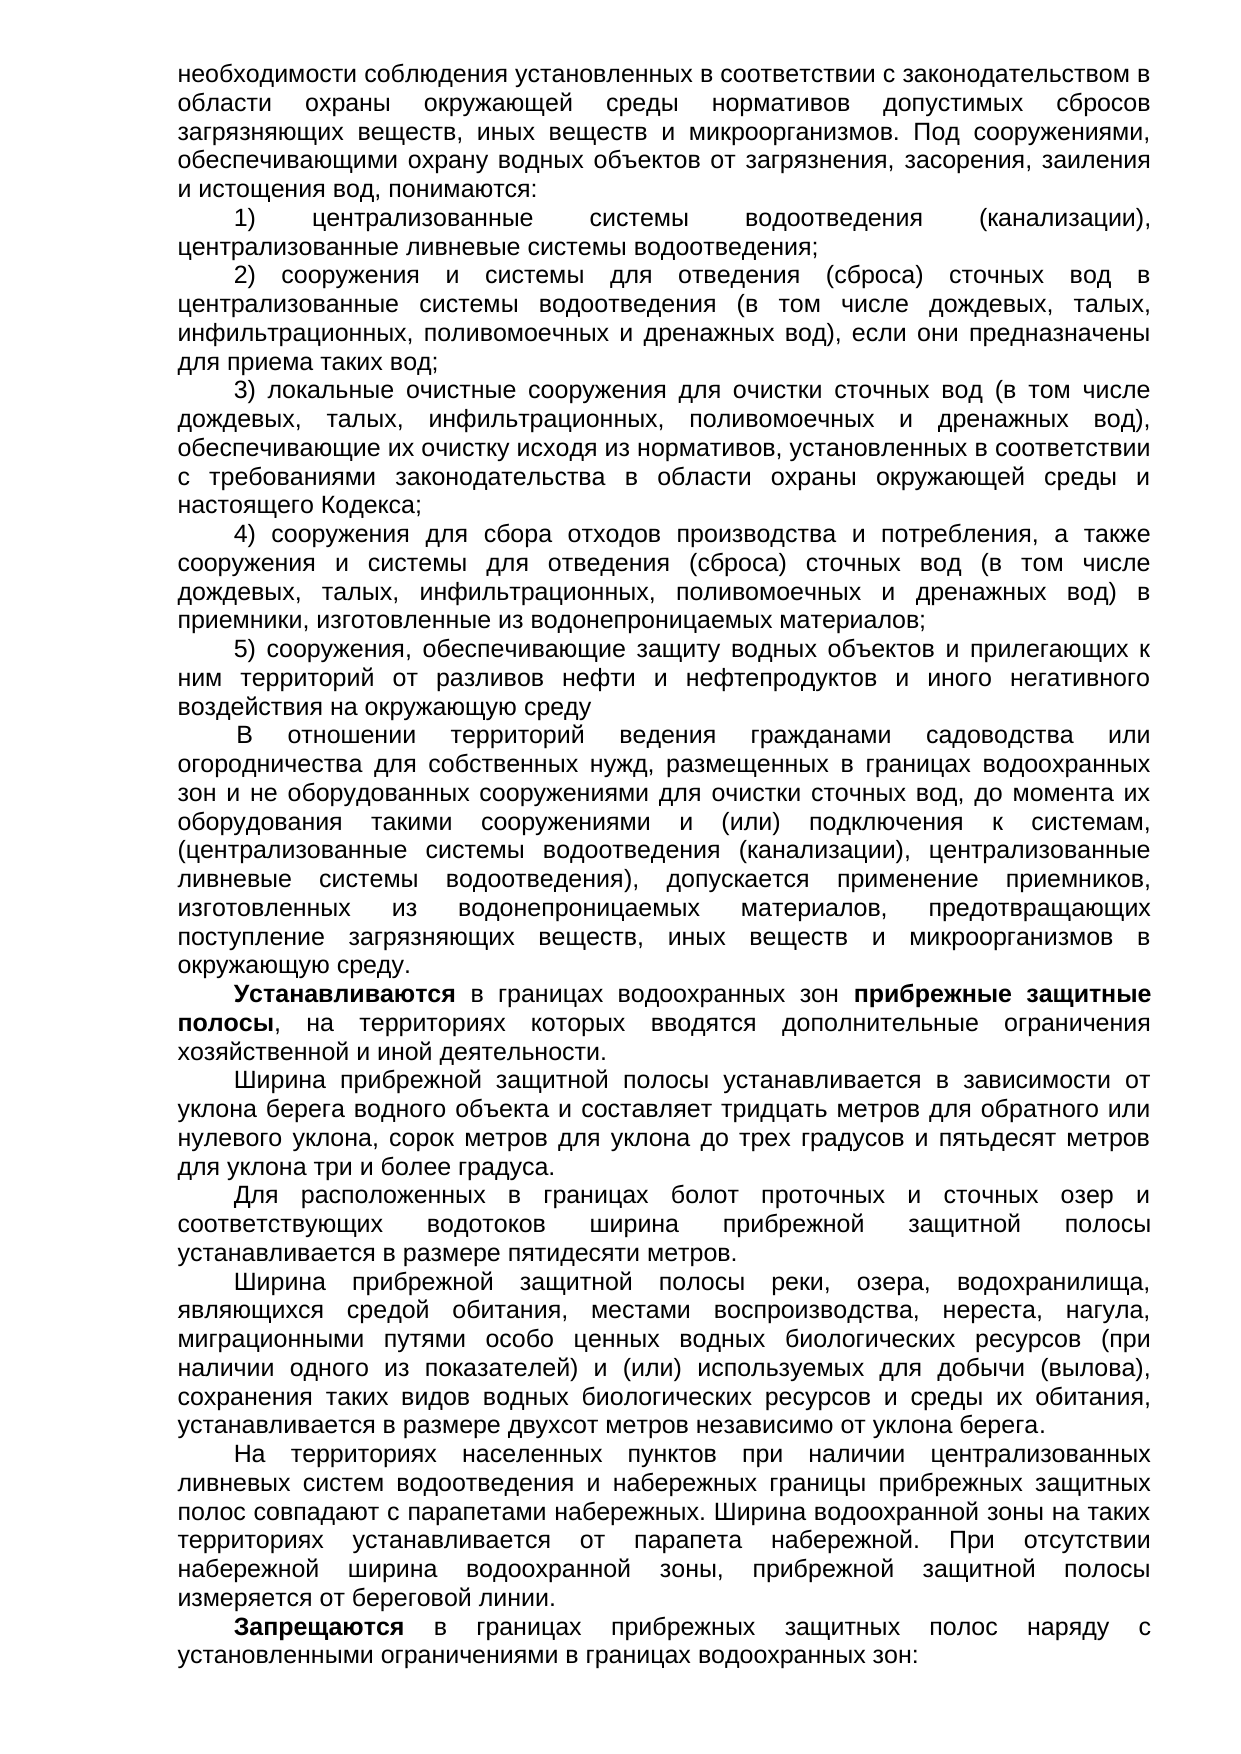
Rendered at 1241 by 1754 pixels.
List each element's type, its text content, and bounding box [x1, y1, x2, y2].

text Ширина прибрежной защитной полосы устанавливается в зависимости от уклона берега водного объекта и составляет тридцать метров для обратного или нулевого уклона, сорок метров для уклона до трех градусов и пятьдесят метров для уклона три и более градуса. [177, 1065, 1152, 1180]
text 1) централизованные системы водоотведения (канализации), централизованные ливневые системы водоотведения; [177, 203, 1152, 260]
text На территориях населенных пунктов при наличии централизованных ливневых систем водоотведения и набережных границы прибрежных защитных полос совпадают с парапетами набережных. Ширина водоохранной зоны на таких территориях устанавливается от парапета набережной. При отсутствии набережной ширина водоохранной зоны, прибрежной защитной полосы измеряется от береговой линии. [177, 1439, 1152, 1612]
text 2) сооружения и системы для отведения (сброса) сточных вод в централизованные системы водоотведения (в том числе дождевых, талых, инфильтрационных, поливомоечных и дренажных вод), если они предназначены для приема таких вод; [177, 260, 1152, 375]
text Запрещаются в границах прибрежных защитных полос наряду с установленными ограничениями в границах водоохранных зон: [177, 1612, 1152, 1669]
text Для расположенных в границах болот проточных и сточных озер и соответствующих водотоков ширина прибрежной защитной полосы устанавливается в размере пятидесяти метров. [177, 1180, 1152, 1267]
text 5) сооружения, обеспечивающие защиту водных объектов и прилегающих к ним территорий от разливов нефти и нефтепродуктов и иного негативного воздействия на окружающую среду [177, 634, 1152, 720]
text В отношении территорий ведения гражданами садоводства или огородничества для собственных нужд, размещенных в границах водоохранных зон и не оборудованных сооружениями для очистки сточных вод, до момента их оборудования такими сооружениями и (или) подключения к системам, (централизованные системы водоотведения (канализации), централизованные ливневые системы водоотведения), допускается применение приемников, изготовленных из водонепроницаемых материалов, предотвращающих поступление загрязняющих веществ, иных веществ и микроорганизмов в окружающую среду. [177, 720, 1152, 979]
text Ширина прибрежной защитной полосы реки, озера, водохранилища, являющихся средой обитания, местами воспроизводства, нереста, нагула, миграционными путями особо ценных водных биологических ресурсов (при наличии одного из показателей) и (или) используемых для добычи (вылова), сохранения таких видов водных биологических ресурсов и среды их обитания, устанавливается в размере двухсот метров независимо от уклона берега. [177, 1267, 1152, 1439]
text 4) сооружения для сбора отходов производства и потребления, а также сооружения и системы для отведения (сброса) сточных вод (в том числе дождевых, талых, инфильтрационных, поливомоечных и дренажных вод) в приемники, изготовленные из водонепроницаемых материалов; [177, 519, 1152, 634]
text Устанавливаются в границах водоохранных зон прибрежные защитные полосы, на территориях которых вводятся дополнительные ограничения хозяйственной и иной деятельности. [177, 979, 1152, 1065]
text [177, 59, 1152, 203]
text 3) локальные очистные сооружения для очистки сточных вод (в том числе дождевых, талых, инфильтрационных, поливомоечных и дренажных вод), обеспечивающие их очистку исходя из нормативов, установленных в соответствии с требованиями законодательства в области охраны окружающей среды и настоящего Кодекса; [177, 375, 1152, 519]
